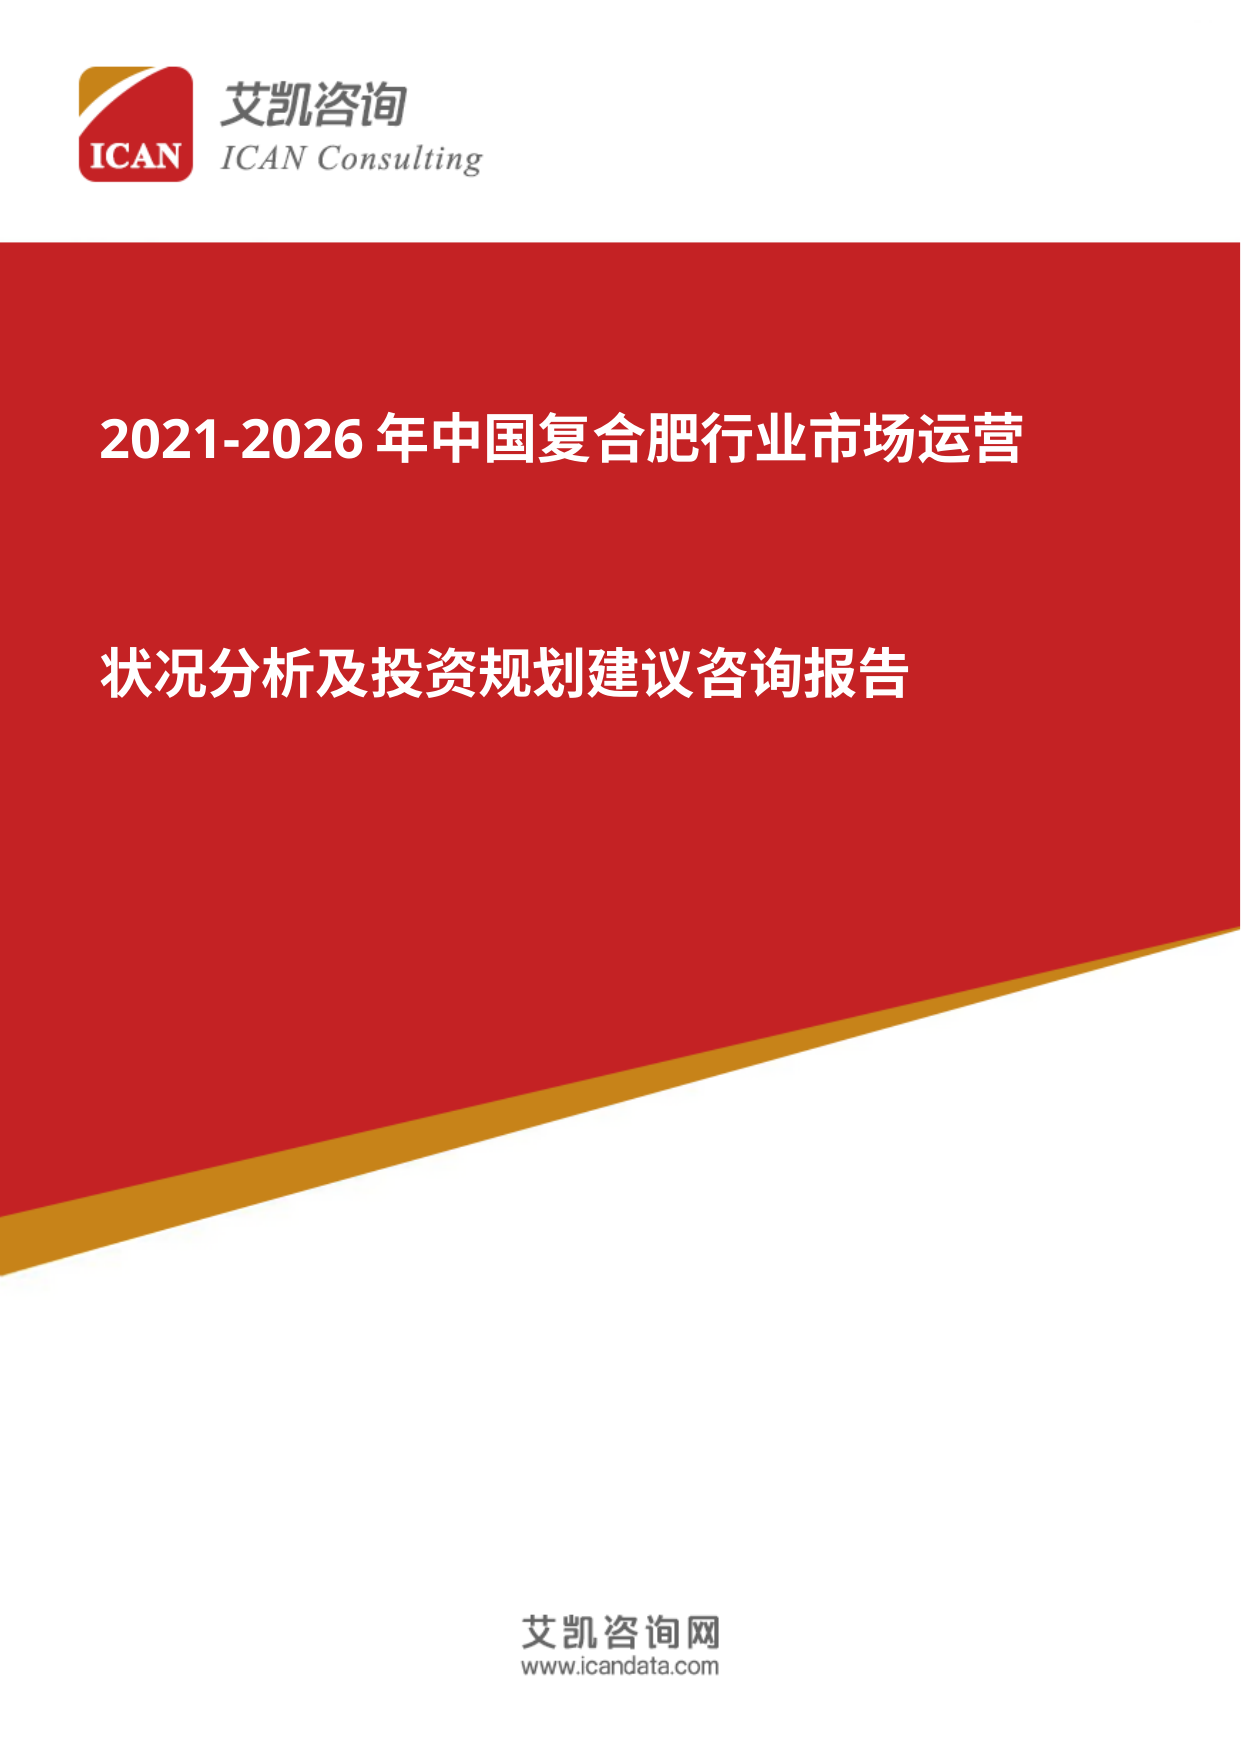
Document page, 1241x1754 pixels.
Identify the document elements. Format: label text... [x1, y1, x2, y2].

picture [0, 5, 1241, 1754]
subtitle 2021-2026年中国复合肥行业市场运营状况分析及投资规划建议咨询报告 [99, 386, 1053, 718]
